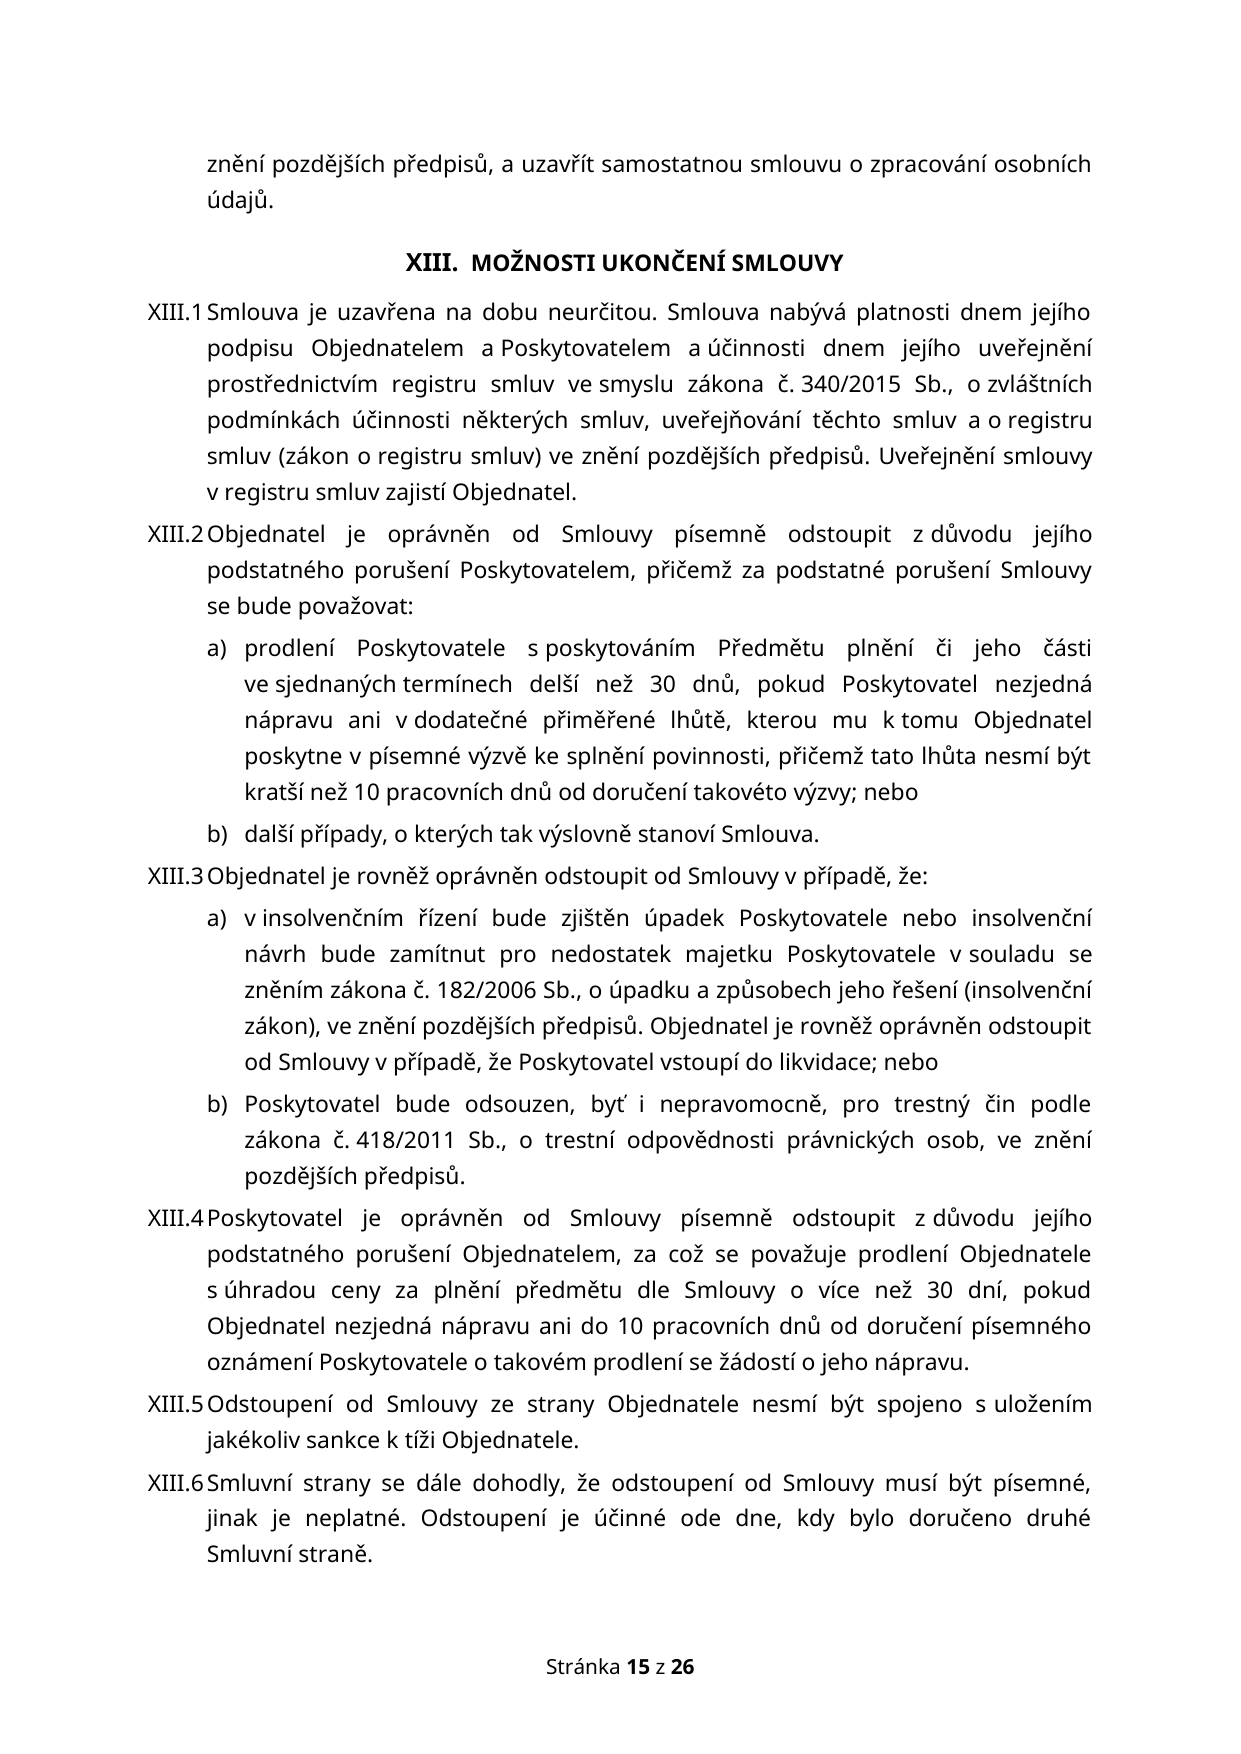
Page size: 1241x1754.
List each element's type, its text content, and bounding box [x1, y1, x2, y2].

list prodlení Poskytovatele s poskytováním Předmětu plnění či jeho části ve sjednaných termínech delší než 30 dnů, pokud Poskytovatel nezjedná nápravu ani v dodatečné přiměřené lhůtě, kterou mu k tomu Objednatel poskytne v písemné výzvě ke splnění povinnosti, přičemž tato lhůta nesmí být kratší než 10 pracovních dnů od doručení takovéto výzvy; nebo [207, 632, 1093, 807]
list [148, 148, 1093, 215]
list v insolvenčním řízení bude zjištěn úpadek Poskytovatele nebo insolvenční návrh bude zamítnut pro nedostatek majetku Poskytovatele v souladu se zněním zákona č. 182/2006 Sb., o úpadku a způsobech jeho řešení (insolvenční zákon), ve znění pozdějších předpisů. Objednatel je rovněž oprávněn odstoupit od Smlouvy v případě, že Poskytovatel vstoupí do likvidace; nebo [207, 902, 1093, 1077]
subtitle MOŽNOSTI UKONČENÍ SMLOUVY [156, 244, 1093, 278]
list Poskytovatel bude odsouzen, byť i nepravomocně, pro trestný čin podle zákona č. 418/2011 Sb., o trestní odpovědnosti právnických osob, ve znění pozdějších předpisů. [207, 1088, 1093, 1191]
list Smluvní strany se dále dohodly, že odstoupení od Smlouvy musí být písemné, jinak je neplatné. Odstoupení je účinné ode dne, kdy bylo doručeno druhé Smluvní straně. [148, 1466, 1093, 1569]
list Odstoupení od Smlouvy ze strany Objednatele nesmí být spojeno s uložením jakékoliv sankce k tíži Objednatele. [148, 1388, 1093, 1456]
list Poskytovatel je oprávněn od Smlouvy písemně odstoupit z důvodu jejího podstatného porušení Objednatelem, za což se považuje prodlení Objednatele s úhradou ceny za plnění předmětu dle Smlouvy o více než 30 dní, pokud Objednatel nezjedná nápravu ani do 10 pracovních dnů od doručení písemného oznámení Poskytovatele o takovém prodlení se žádostí o jeho nápravu. [148, 1202, 1093, 1377]
list Smlouva je uzavřena na dobu neurčitou. Smlouva nabývá platnosti dnem jejího podpisu Objednatelem a Poskytovatelem a účinnosti dnem jejího uveřejnění prostřednictvím registru smluv ve smyslu zákona č. 340/2015 Sb., o zvláštních podmínkách účinnosti některých smluv, uveřejňování těchto smluv a o registru smluv (zákon o registru smluv) ve znění pozdějších předpisů. Uveřejnění smlouvy v registru smluv zajistí Objednatel. [148, 296, 1093, 507]
list Objednatel je oprávněn od Smlouvy písemně odstoupit z důvodu jejího podstatného porušení Poskytovatelem, přičemž za podstatné porušení Smlouvy se bude považovat: [148, 518, 1093, 621]
list Objednatel je rovněž oprávněn odstoupit od Smlouvy v případě, že: [148, 860, 1093, 891]
list další případy, o kterých tak výslovně stanoví Smlouva. [207, 818, 1093, 849]
